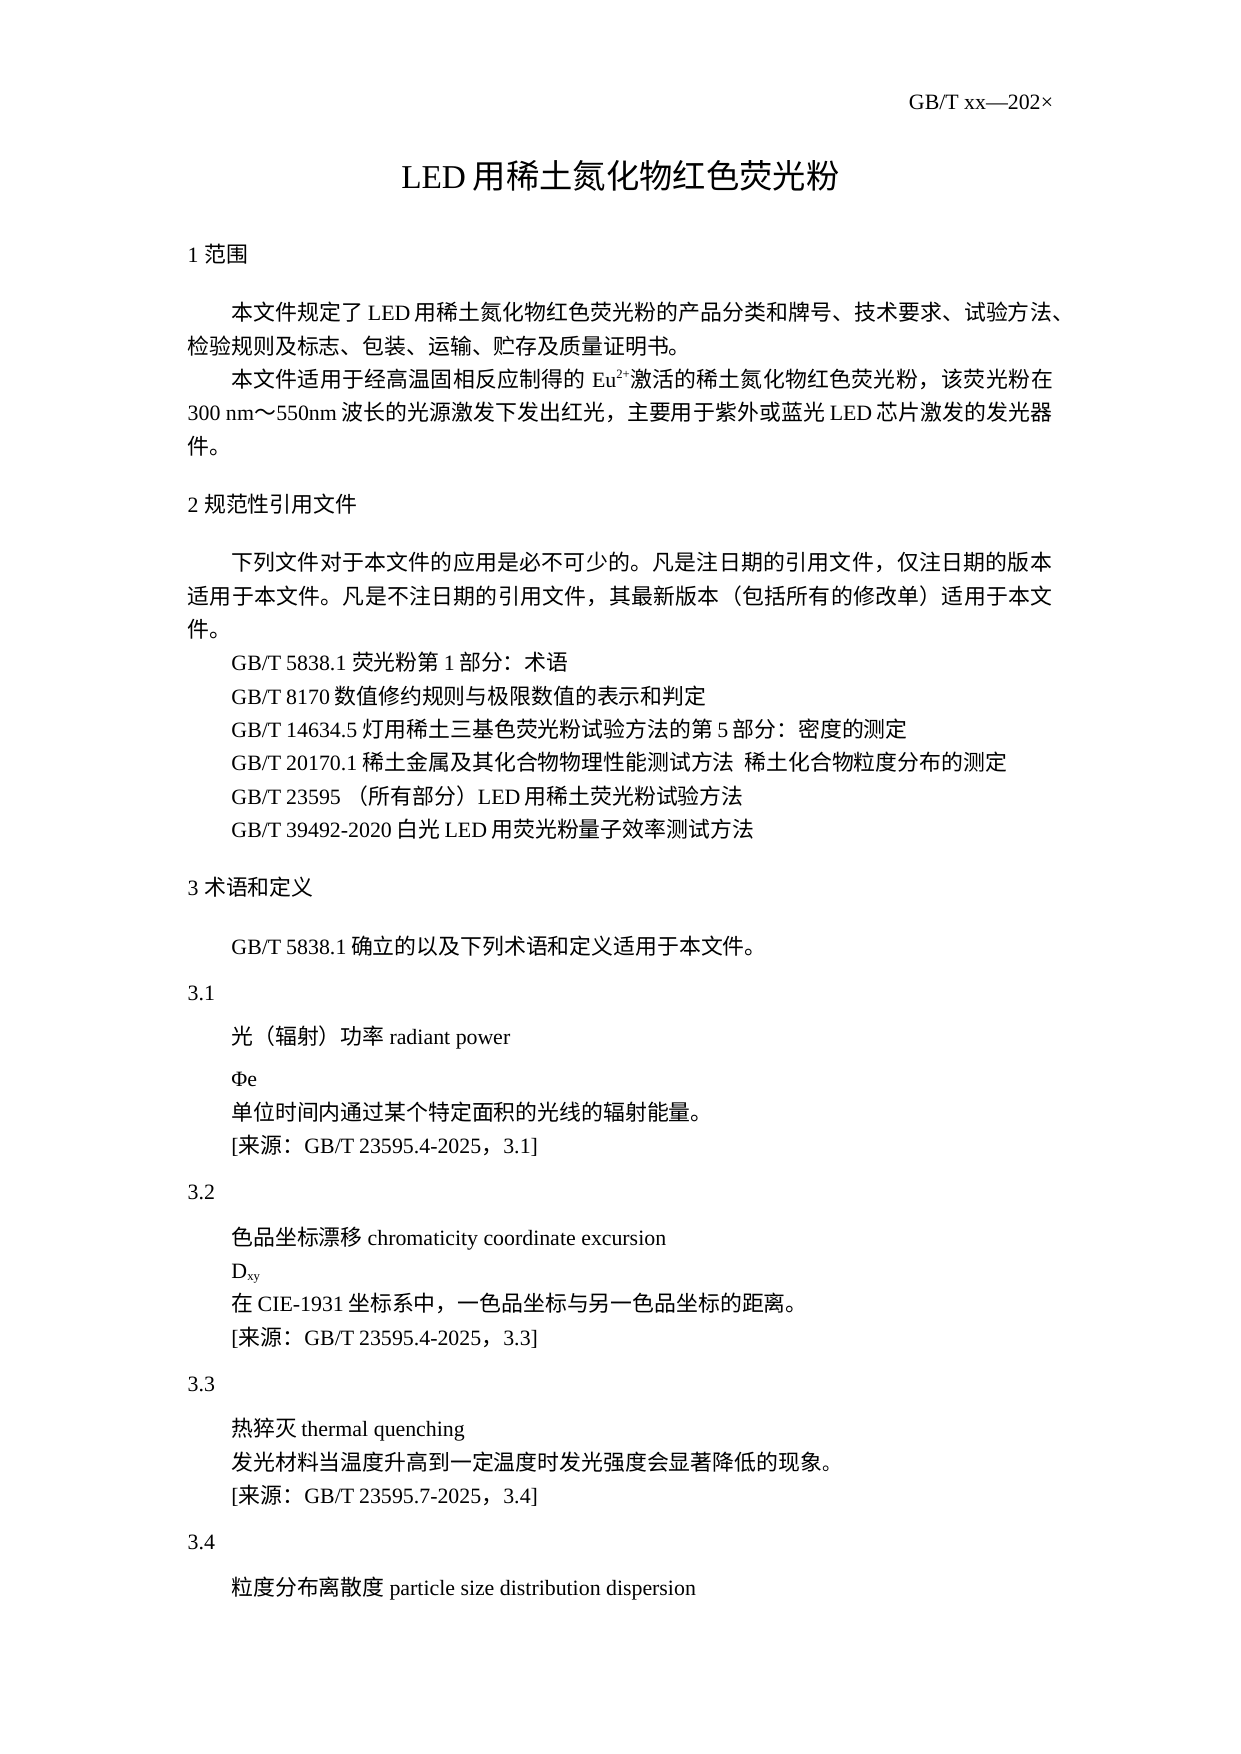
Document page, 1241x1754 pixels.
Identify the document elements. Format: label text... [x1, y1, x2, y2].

text 3.4 [187, 1523, 1053, 1556]
text 3.3 [187, 1364, 1053, 1398]
text Dxy [187, 1252, 1053, 1285]
text GB/T 20170.1 稀土金属及其化合物物理性能测试方法 稀土化合物粒度分布的测定 [187, 744, 1053, 777]
text 本文件适用于经高温固相反应制得的Eu2+激活的稀土氮化物红色荧光粉，该荧光粉在300 nm～550nm波长的光源激发下发出红光，主要用于紫外或蓝光LED芯片激发的发光器件。 [187, 361, 1053, 461]
text 3 术语和定义 [187, 869, 1053, 902]
text GB/T 23595 （所有部分）LED用稀土荧光粉试验方法 [187, 777, 1053, 811]
text 3.1 [187, 973, 1053, 1007]
text 本文件规定了LED用稀土氮化物红色荧光粉的产品分类和牌号、技术要求、试验方法、检验规则及标志、包装、运输、贮存及质量证明书。 [187, 294, 1053, 361]
text GB/T 8170数值修约规则与极限数值的表示和判定 [187, 677, 1053, 711]
text GB/T 5838.1确立的以及下列术语和定义适用于本文件。 [187, 927, 1053, 961]
text GB/T 14634.5 灯用稀土三基色荧光粉试验方法的第5部分：密度的测定 [187, 711, 1053, 744]
text 发光材料当温度升高到一定温度时发光强度会显著降低的现象。 [187, 1443, 1053, 1477]
text GB/T 39492-2020白光LED用荧光粉量子效率测试方法 [187, 811, 1053, 844]
text 单位时间内通过某个特定面积的光线的辐射能量。 [187, 1093, 1053, 1127]
text [来源：GB/T 23595.4-2025，3.1] [187, 1127, 1053, 1160]
text 在CIE-1931坐标系中，一色品坐标与另一色品坐标的距离。 [187, 1285, 1053, 1318]
text [来源：GB/T 23595.7-2025，3.4] [187, 1477, 1053, 1510]
text 热猝灭thermal quenching [187, 1410, 1053, 1443]
text LED用稀土氮化物红色荧光粉 [187, 150, 1053, 198]
text 下列文件对于本文件的应用是必不可少的。凡是注日期的引用文件，仅注日期的版本适用于本文件。凡是不注日期的引用文件，其最新版本（包括所有的修改单）适用于本文件。 [187, 544, 1053, 644]
text Φe [187, 1060, 1053, 1093]
text GB/T 5838.1 荧光粉第1部分：术语 [187, 644, 1053, 677]
text 粒度分布离散度 particle size distribution dispersion [187, 1568, 1053, 1602]
text [来源：GB/T 23595.4-2025，3.3] [187, 1318, 1053, 1352]
text 光（辐射）功率 radiant power [187, 1019, 1053, 1051]
text 2 规范性引用文件 [187, 486, 1053, 519]
text 3.2 [187, 1173, 1053, 1206]
text 1 范围 [187, 236, 1053, 269]
text 色品坐标漂移 chromaticity coordinate excursion [187, 1218, 1053, 1252]
